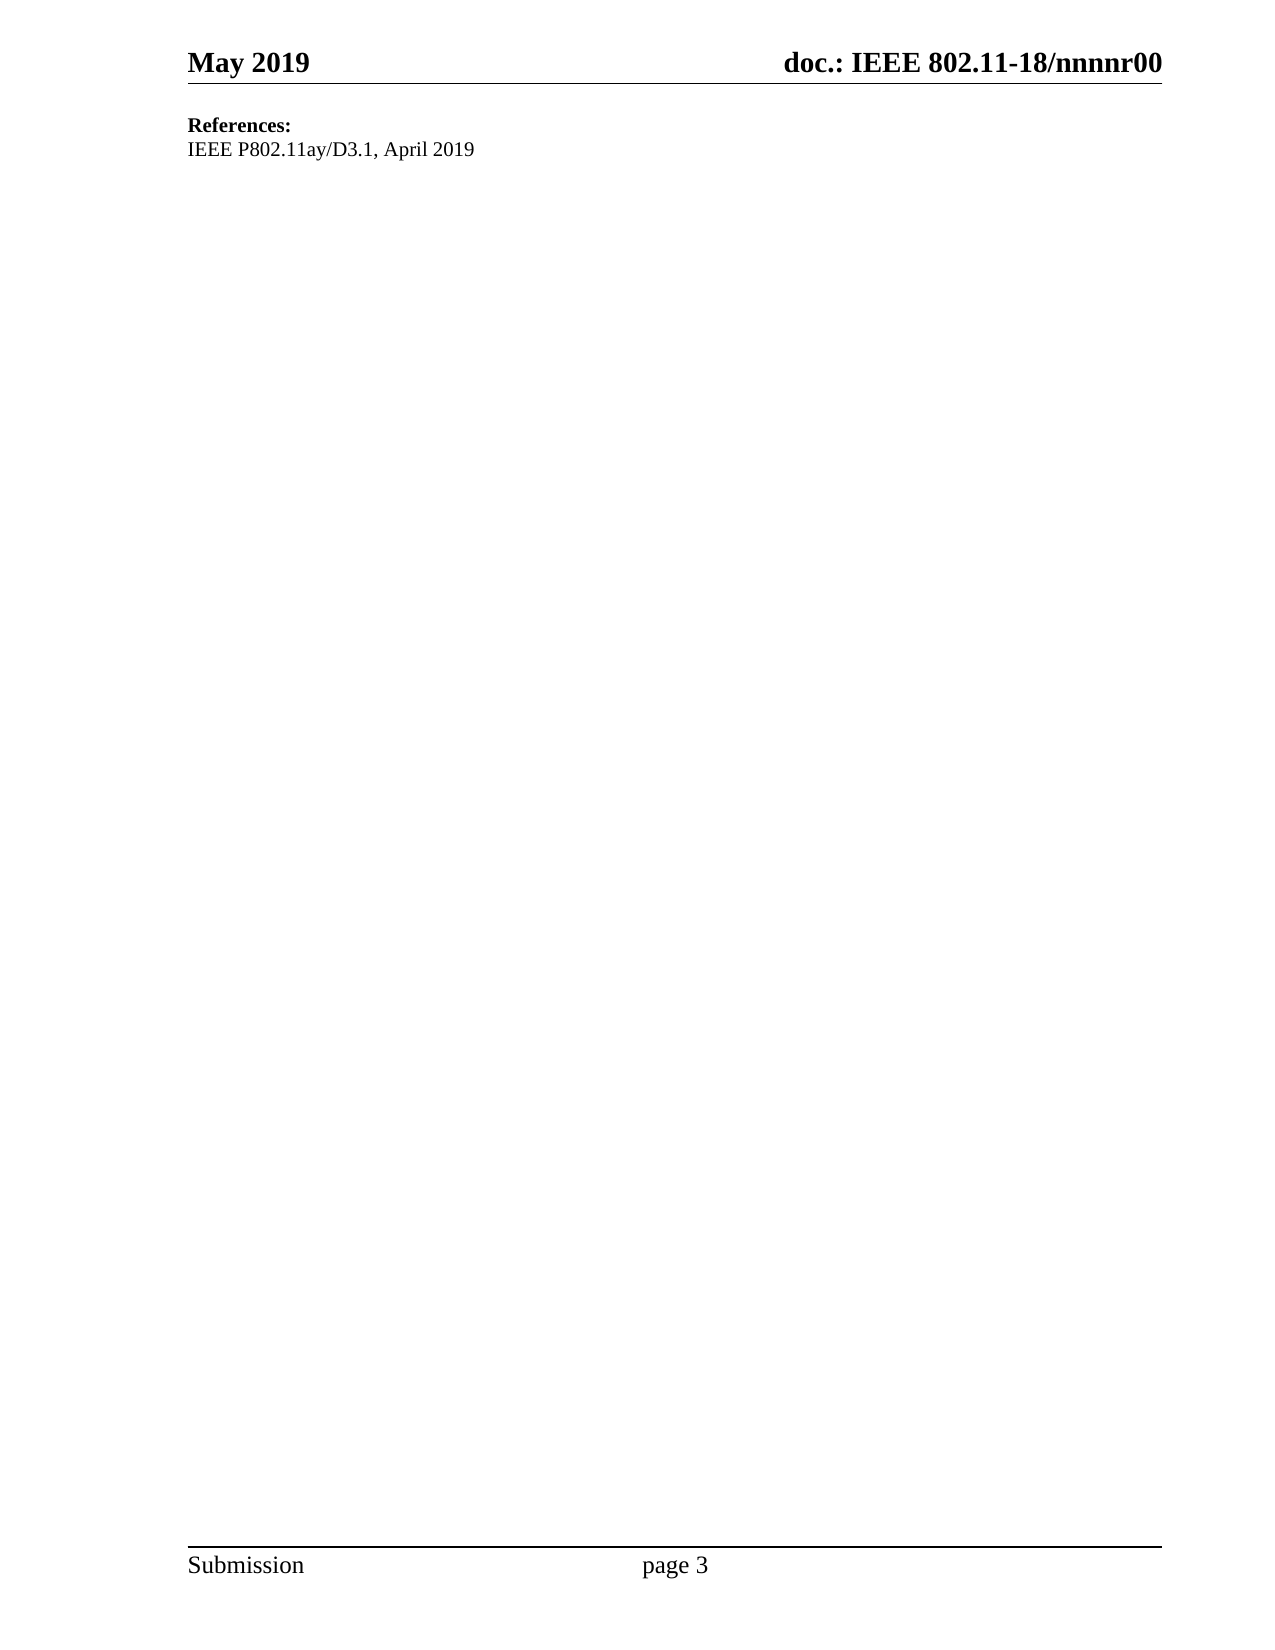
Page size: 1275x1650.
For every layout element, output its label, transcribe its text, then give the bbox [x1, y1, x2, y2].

text References: [187, 112, 1162, 137]
text IEEE P802.11ay/D3.1, April 2019 [187, 137, 1162, 161]
